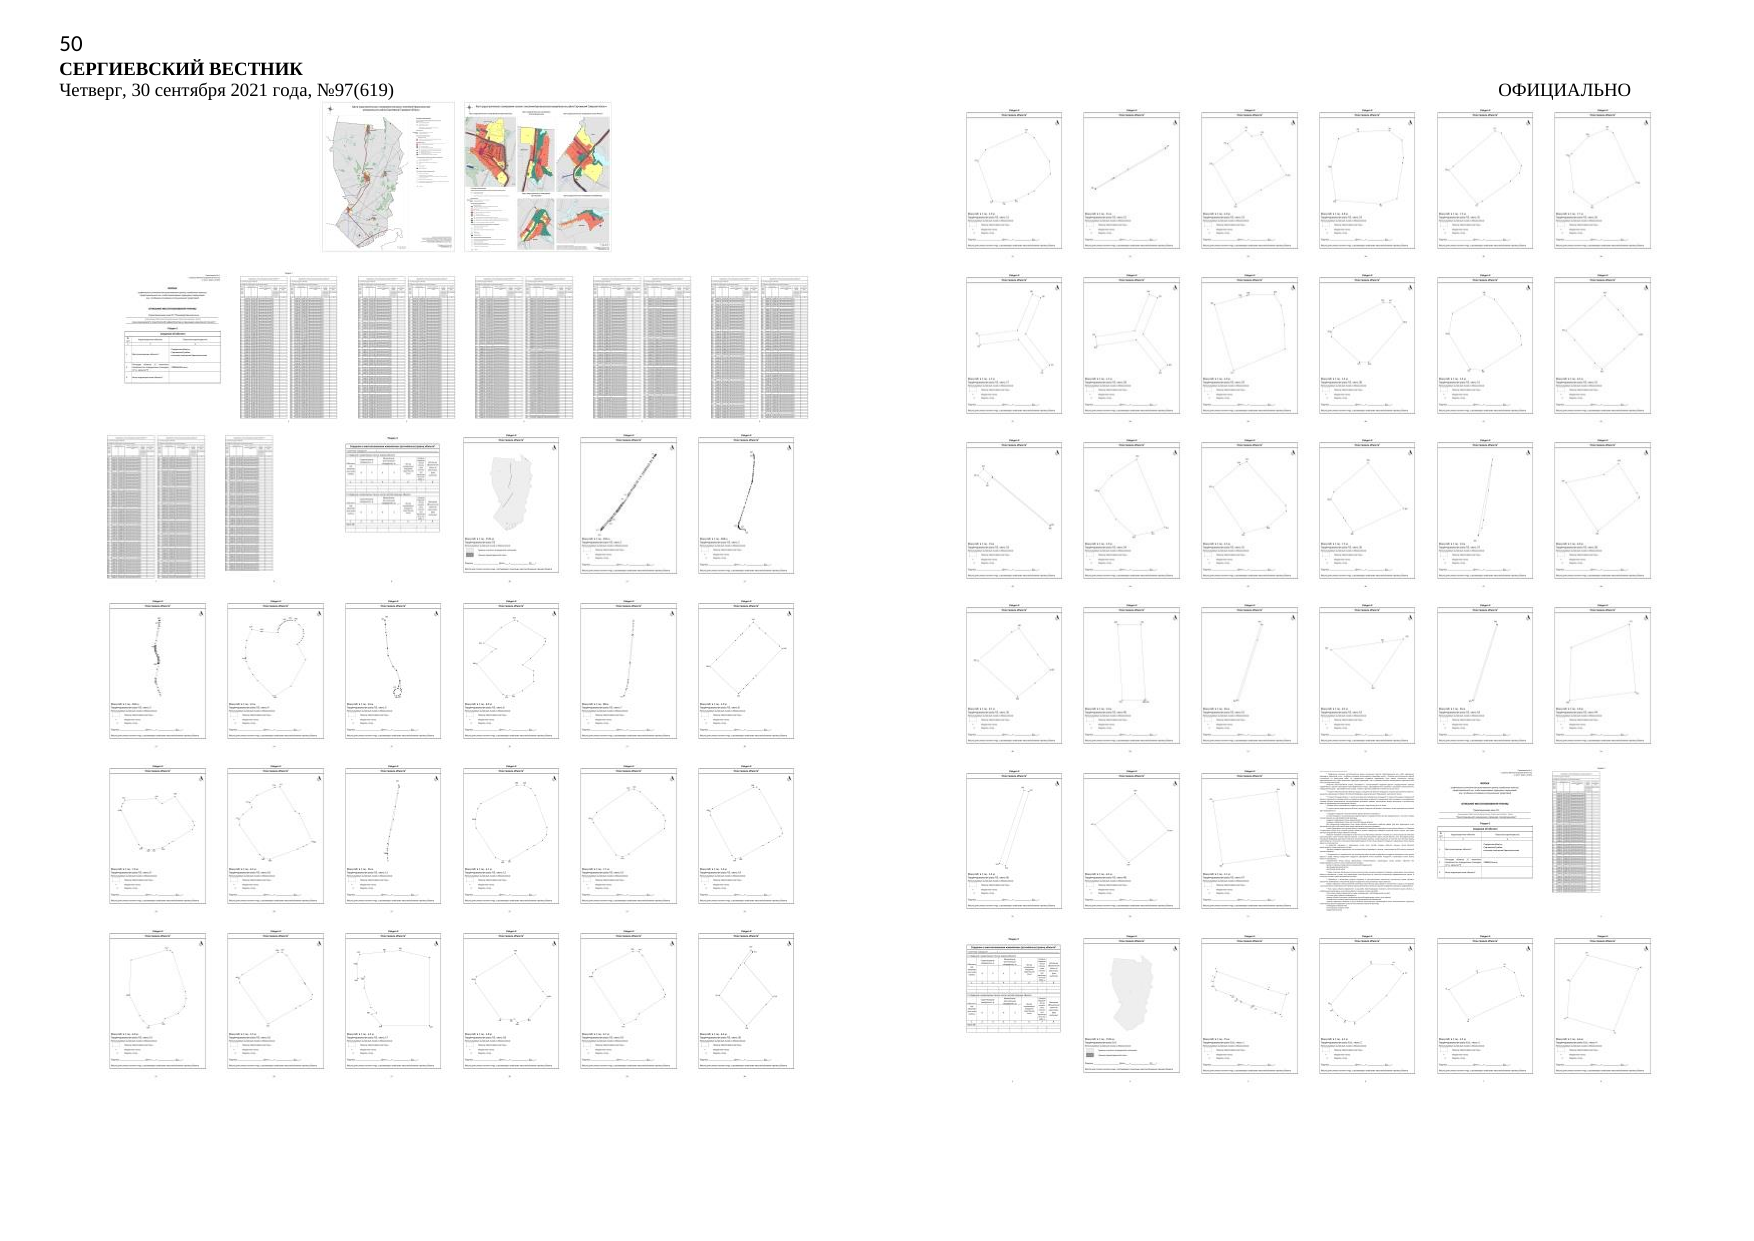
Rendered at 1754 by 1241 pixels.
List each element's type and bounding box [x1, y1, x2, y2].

picture [1309, 926, 1422, 1086]
picture [1544, 265, 1658, 426]
picture [453, 591, 566, 751]
picture [453, 756, 566, 916]
picture [1191, 926, 1305, 1086]
picture [1544, 926, 1658, 1086]
picture [1073, 265, 1187, 426]
picture [460, 100, 612, 253]
picture [335, 591, 448, 751]
picture [335, 921, 448, 1081]
picture [217, 921, 330, 1081]
picture [1544, 761, 1658, 921]
picture [1309, 265, 1422, 426]
picture [688, 591, 801, 751]
picture [1191, 431, 1305, 591]
picture [570, 756, 684, 916]
picture [1191, 596, 1305, 756]
picture [1191, 265, 1305, 426]
picture [956, 761, 1069, 921]
picture [100, 591, 213, 751]
picture [1427, 596, 1540, 756]
picture [1427, 431, 1540, 591]
picture [1073, 926, 1187, 1086]
picture [1309, 431, 1422, 591]
picture [217, 591, 330, 751]
picture [1427, 761, 1540, 921]
picture [956, 596, 1069, 756]
picture [1191, 100, 1305, 261]
picture [453, 921, 566, 1081]
picture [688, 921, 801, 1081]
picture [1544, 100, 1658, 261]
picture [1073, 431, 1187, 591]
picture [1544, 596, 1658, 756]
picture [1309, 761, 1422, 921]
picture [1427, 265, 1540, 426]
picture [217, 756, 330, 916]
picture [956, 100, 1069, 261]
picture [1544, 431, 1658, 591]
picture [956, 265, 1069, 426]
picture [688, 756, 801, 916]
picture [570, 921, 684, 1081]
picture [1073, 100, 1187, 261]
picture [318, 100, 456, 253]
picture [1309, 596, 1422, 756]
picture [100, 756, 213, 916]
picture [1427, 926, 1540, 1086]
picture [1309, 100, 1422, 261]
picture [100, 921, 213, 1081]
picture [335, 756, 448, 916]
picture [956, 431, 1069, 591]
picture [1191, 761, 1305, 921]
picture [1073, 596, 1187, 756]
picture [1073, 761, 1187, 921]
picture [570, 591, 684, 751]
picture [1427, 100, 1540, 261]
picture [100, 266, 816, 586]
picture [956, 926, 1069, 1086]
